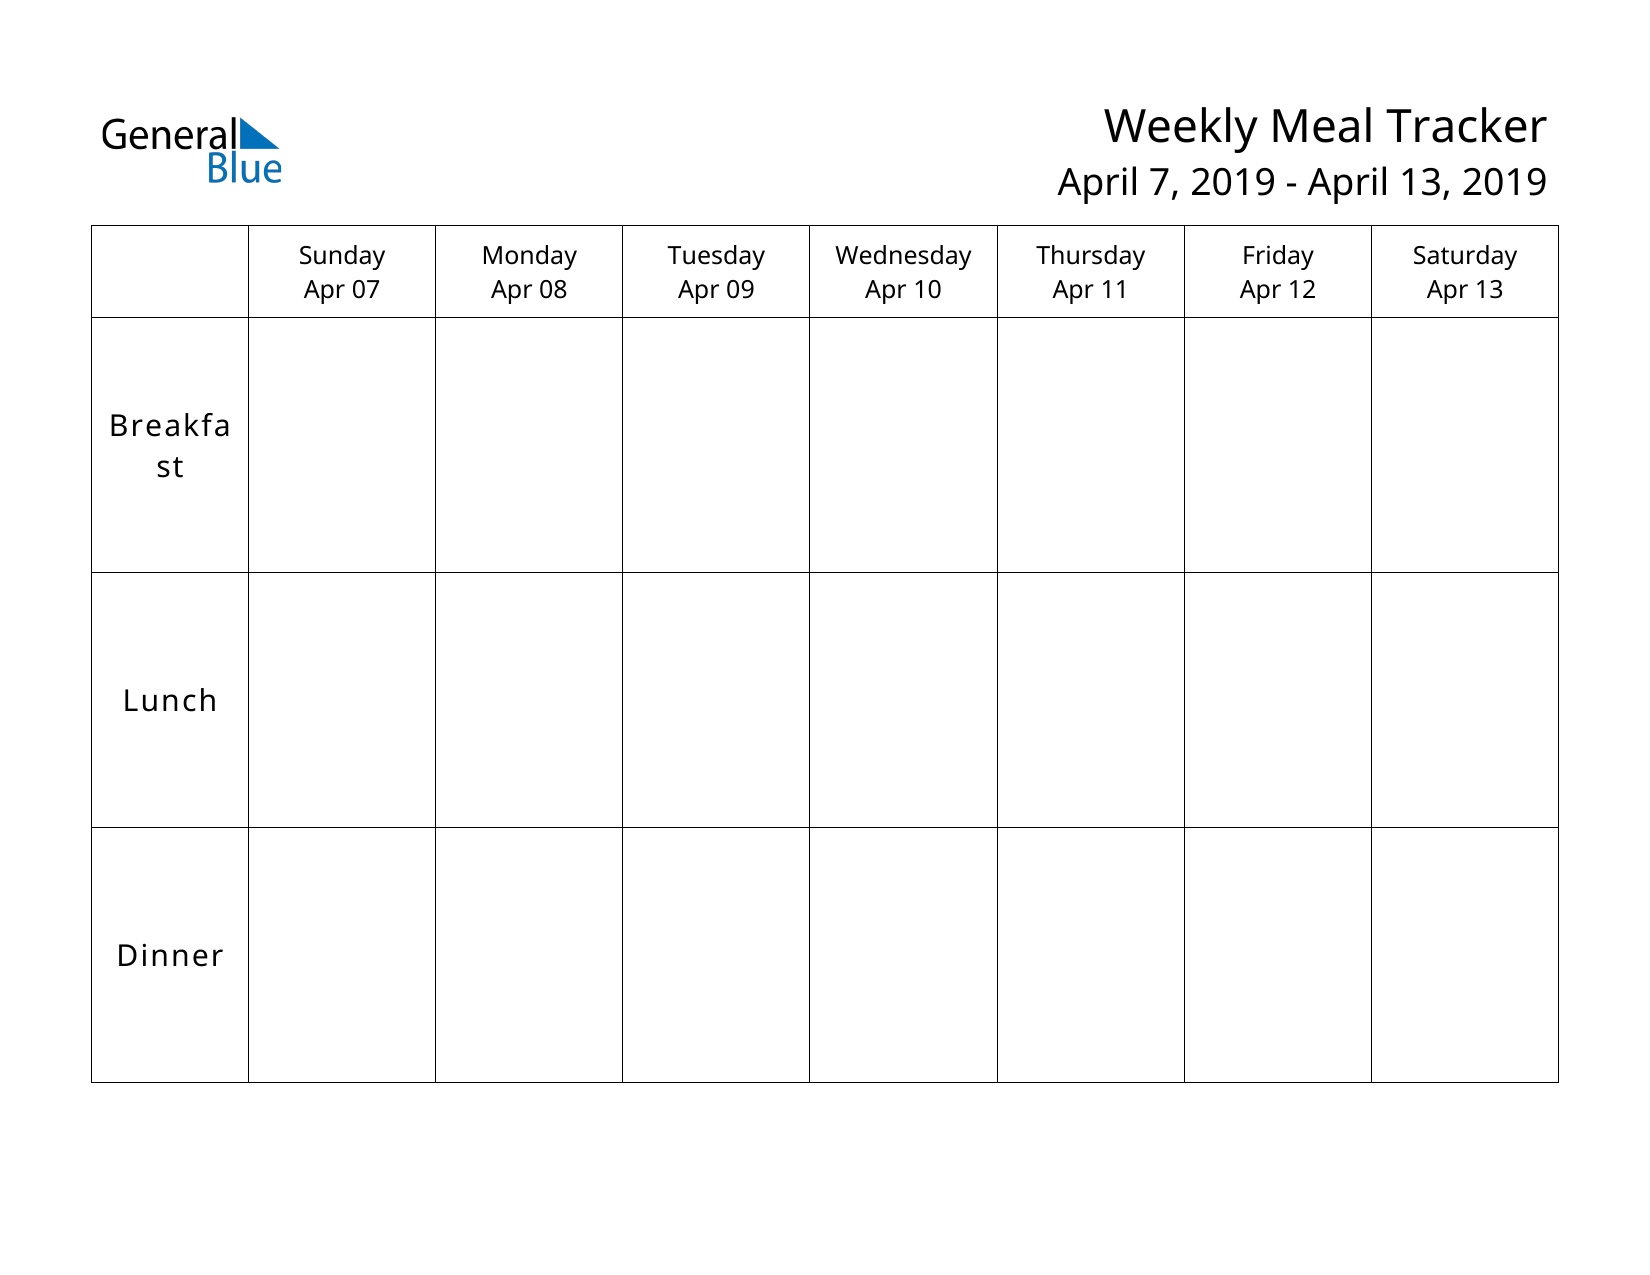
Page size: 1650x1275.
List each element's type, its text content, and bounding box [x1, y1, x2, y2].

table_cell Wednesday Apr 10 [810, 226, 997, 317]
table_cell [623, 318, 809, 572]
table_cell Saturday Apr 13 [1372, 226, 1558, 317]
table_cell [810, 828, 997, 1082]
table_cell [1372, 828, 1558, 1082]
table_cell [623, 828, 809, 1082]
table_cell [998, 573, 1184, 827]
table_cell [436, 828, 622, 1082]
table_cell [1372, 318, 1558, 572]
table_cell [436, 318, 622, 572]
table_cell Dinner [92, 828, 248, 1082]
table_cell [436, 573, 622, 827]
table_cell [998, 318, 1184, 572]
table_cell [1185, 318, 1371, 572]
table_cell Tuesday Apr 09 [623, 226, 809, 317]
table_header Weekly Meal Tracker April 7, 2019 - April 13, 2019 [436, 75, 1559, 225]
table_cell [249, 828, 435, 1082]
table_cell Breakfast [92, 318, 248, 572]
table_cell [92, 226, 248, 317]
table_cell [623, 573, 809, 827]
table_cell Lunch [92, 573, 248, 827]
table_cell [998, 828, 1184, 1082]
table_cell [1185, 828, 1371, 1082]
table_header [91, 75, 436, 225]
table_cell Monday Apr 08 [436, 226, 622, 317]
table_cell [249, 573, 435, 827]
picture [102, 117, 282, 183]
table_cell [810, 573, 997, 827]
table_cell Thursday Apr 11 [998, 226, 1184, 317]
table_cell Sunday Apr 07 [249, 226, 435, 317]
table_cell Friday Apr 12 [1185, 226, 1371, 317]
table_cell [249, 318, 435, 572]
table_cell [1185, 573, 1371, 827]
table_cell [1372, 573, 1558, 827]
table_cell [810, 318, 997, 572]
